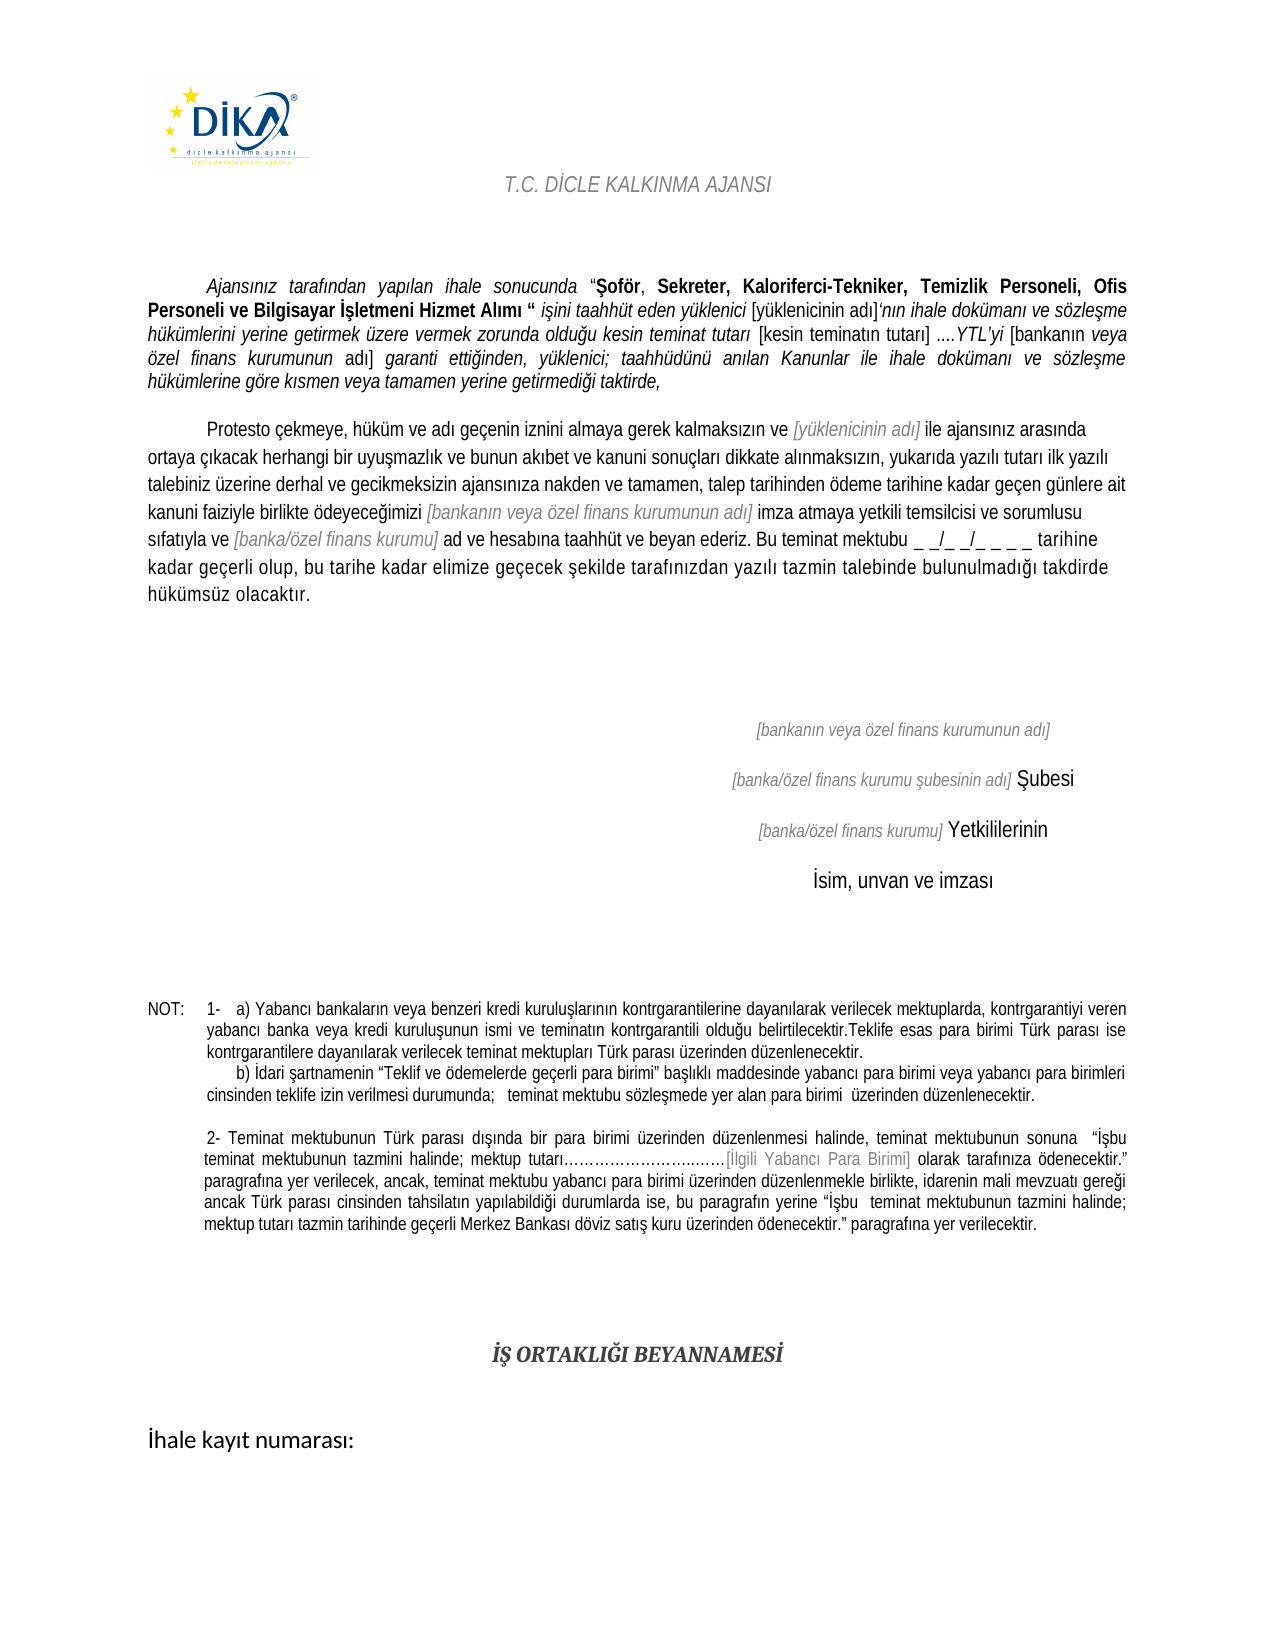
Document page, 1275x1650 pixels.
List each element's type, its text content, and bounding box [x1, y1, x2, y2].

text İhale kayıt numarası: [148, 1425, 1127, 1455]
text NOT: 1- a) Yabancı bankaların veya benzeri kredi kuruluşlarının kontrgarantilerine dayanılarak verilecek mektuplarda, kontrgarantiyi veren yabancı banka veya kredi kuruluşunun ismi ve teminatın kontrgarantili olduğu belirtilecektir.Teklife esas para birimi Türk parası ise kontrgarantilere dayanılarak verilecek teminat mektupları Türk parası üzerinden düzenlenecektir. [148, 997, 1127, 1062]
text İsim, unvan ve imzası [679, 867, 1127, 893]
picture [147, 73, 320, 172]
text [bankanın veya özel finans kurumunun adı] [679, 719, 1127, 741]
subtitle İŞ ORTAKLIĞI BEYANNAMESİ [148, 1341, 1127, 1368]
text 2- Teminat mektubunun Türk parası dışında bir para birimi üzerinden düzenlenmesi halinde, teminat mektubunun sonuna “İşbu teminat mektubunun tazmini halinde; mektup tutarı……………………..……[İlgili Yabancı Para Birimi] olarak tarafınıza ödenecektir.” paragrafına yer verilecek, ancak, teminat mektubu yabancı para birimi üzerinden düzenlenmekle birlikte, idarenin mali mevzuatı gereği ancak Türk parası cinsinden tahsilatın yapılabildiği durumlarda ise, bu paragrafın yerine “İşbu teminat mektubunun tazmini halinde; mektup tutarı tazmin tarihinde geçerli Merkez Bankası döviz satış kuru üzerinden ödenecektir.” paragrafına yer verilecektir. [204, 1127, 1127, 1234]
text Ajansınız tarafından yapılan ihale sonucunda “Şoför, Sekreter, Kaloriferci-Tekniker, Temizlik Personeli, Ofis Personeli ve Bilgisayar İşletmeni Hizmet Alımı “ işini taahhüt eden yüklenici [yüklenicinin adı]‘nın ihale dokümanı ve sözleşme hükümlerini yerine getirmek üzere vermek zorunda olduğu kesin teminat tutarı [kesin teminatın tutarı] ....YTL’yi [bankanın veya özel finans kurumunun adı] garanti ettiğinden, yüklenici; taahhüdünü anılan Kanunlar ile ihale dokümanı ve sözleşme hükümlerine göre kısmen veya tamamen yerine getirmediği taktirde, [148, 273, 1127, 393]
text b) İdari şartnamenin “Teklif ve ödemelerde geçerli para birimi” başlıklı maddesinde yabancı para birimi veya yabancı para birimleri cinsinden teklife izin verilmesi durumunda; teminat mektubu sözleşmede yer alan para birimi üzerinden düzenlenecektir. [207, 1062, 1127, 1105]
text [banka/özel finans kurumu şubesinin adı] Şubesi [679, 764, 1127, 791]
text [banka/özel finans kurumu] Yetkililerinin [679, 816, 1127, 842]
text Protesto çekmeye, hüküm ve adı geçenin iznini almaya gerek kalmaksızın ve [yüklenicinin adı] ile ajansınız arasında ortaya çıkacak herhangi bir uyuşmazlık ve bunun akıbet ve kanuni sonuçları dikkate alınmaksızın, yukarıda yazılı tutarı ilk yazılı talebiniz üzerine derhal ve gecikmeksizin ajansınıza nakden ve tamamen, talep tarihinden ödeme tarihine kadar geçen günlere ait kanuni faiziyle birlikte ödeyeceğimizi [bankanın veya özel finans kurumunun adı] imza atmaya yetkili temsilcisi ve sorumlusu sıfatıyla ve [banka/özel finans kurumu] ad ve hesabına taahhüt ve beyan ederiz. Bu teminat mektubu _ _/_ _/_ _ _ _ tarihine kadar geçerli olup, bu tarihe kadar elimize geçecek şekilde tarafınızdan yazılı tazmin talebinde bulunulmadığı takdirde hükümsüz olacaktır. [148, 417, 1127, 606]
text T.C. DİCLE KALKINMA AJANSI [148, 171, 1127, 198]
